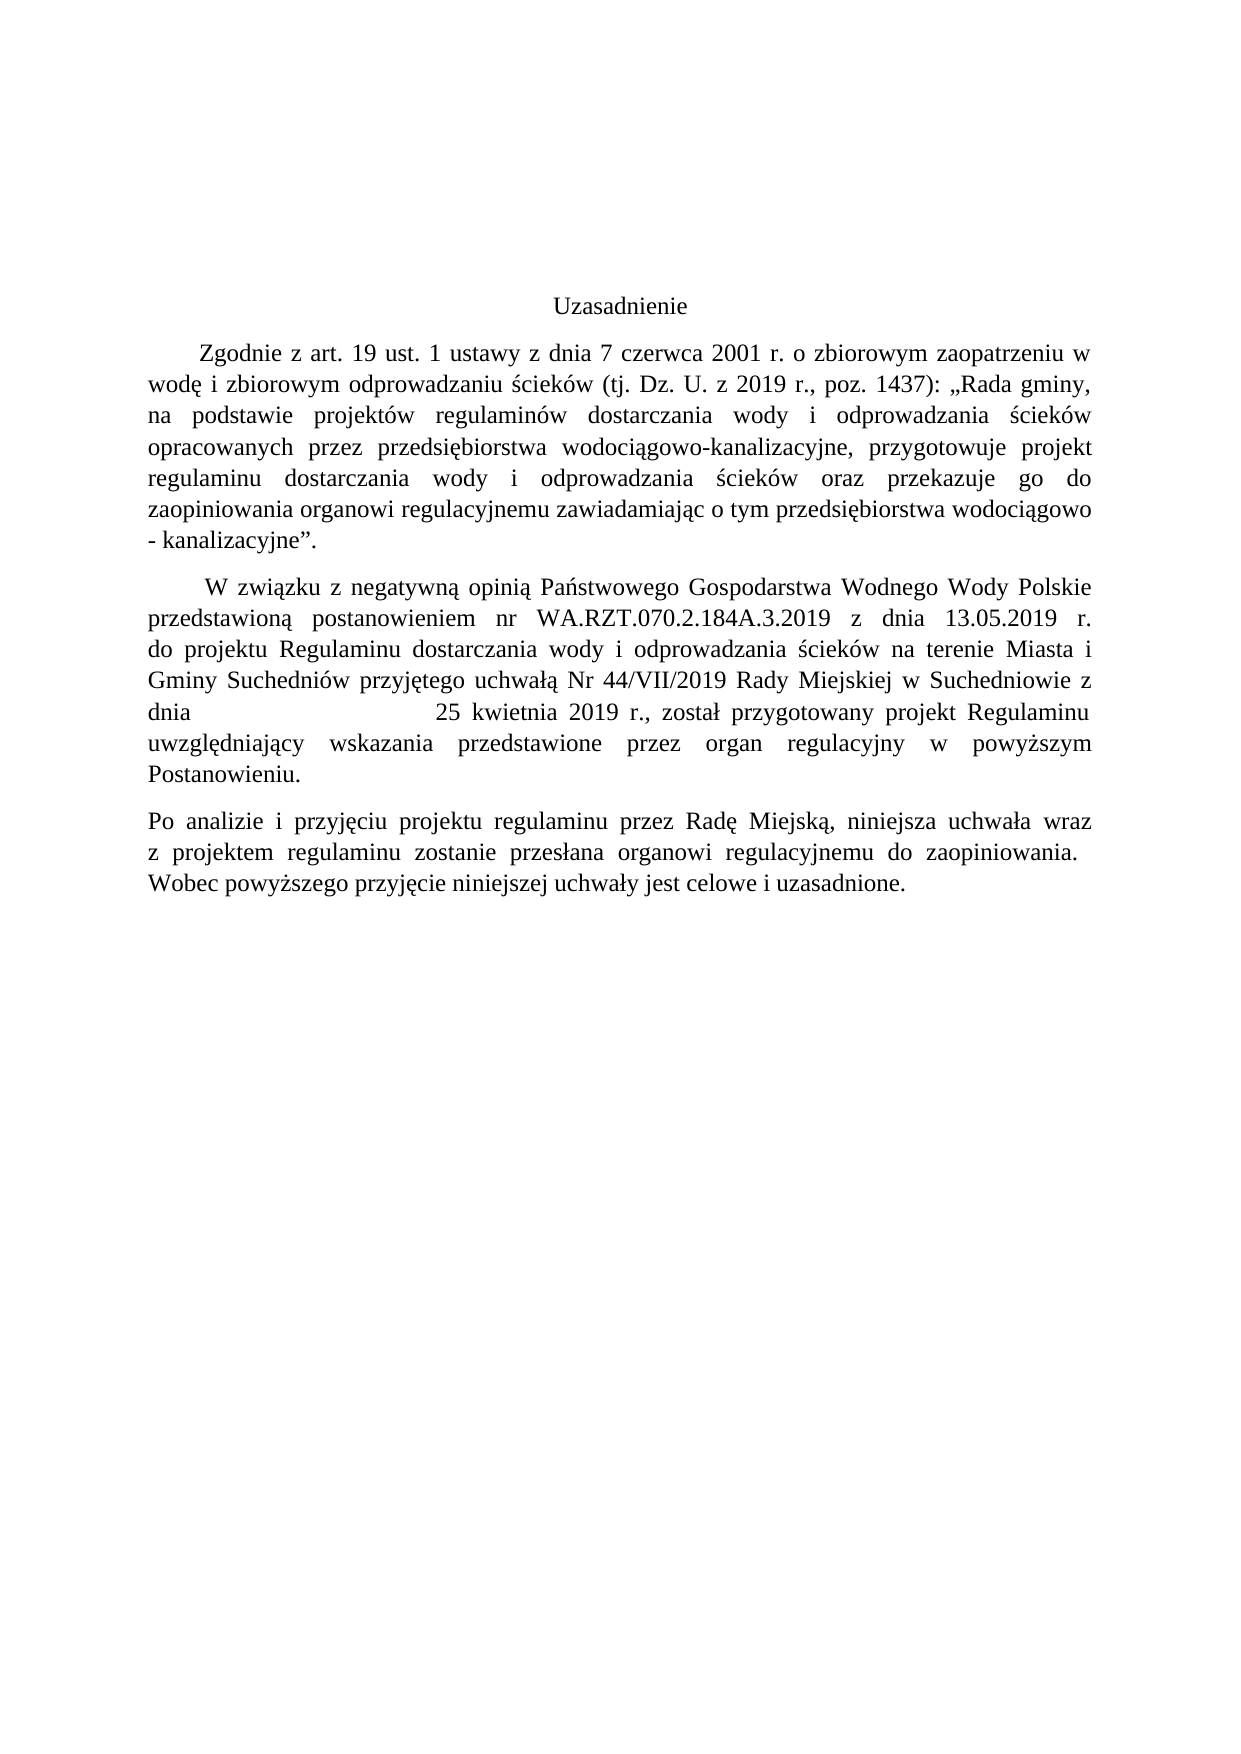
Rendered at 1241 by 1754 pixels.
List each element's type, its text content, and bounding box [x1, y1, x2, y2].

text W związku z negatywną opinią Państwowego Gospodarstwa Wodnego Wody Polskie przedstawioną postanowieniem nr WA.RZT.070.2.184A.3.2019 z dnia 13.05.2019 r. do projektu Regulaminu dostarczania wody i odprowadzania ścieków na terenie Miasta i Gminy Suchedniów przyjętego uchwałą Nr 44/VII/2019 Rady Miejskiej w Suchedniowie z dnia 25 kwietnia 2019 r., został przygotowany projekt Regulaminu uwzględniający wskazania przedstawione przez organ regulacyjny w powyższym Postanowieniu. [148, 572, 1093, 787]
text Uzasadnienie [148, 291, 1093, 319]
text Zgodnie z art. 19 ust. 1 ustawy z dnia 7 czerwca 2001 r. o zbiorowym zaopatrzeniu w wodę i zbiorowym odprowadzaniu ścieków (tj. Dz. U. z 2019 r., poz. 1437): „Rada gminy, na podstawie projektów regulaminów dostarczania wody i odprowadzania ścieków opracowanych przez przedsiębiorstwa wodociągowo-kanalizacyjne, przygotowuje projekt regulaminu dostarczania wody i odprowadzania ścieków oraz przekazuje go do zaopiniowania organowi regulacyjnemu zawiadamiając o tym przedsiębiorstwa wodociągowo - kanalizacyjne”. [148, 338, 1093, 553]
text Po analizie i przyjęciu projektu regulaminu przez Radę Miejską, niniejsza uchwała wraz z projektem regulaminu zostanie przesłana organowi regulacyjnemu do zaopiniowania. Wobec powyższego przyjęcie niniejszej uchwały jest celowe i uzasadnione. [148, 806, 1093, 897]
